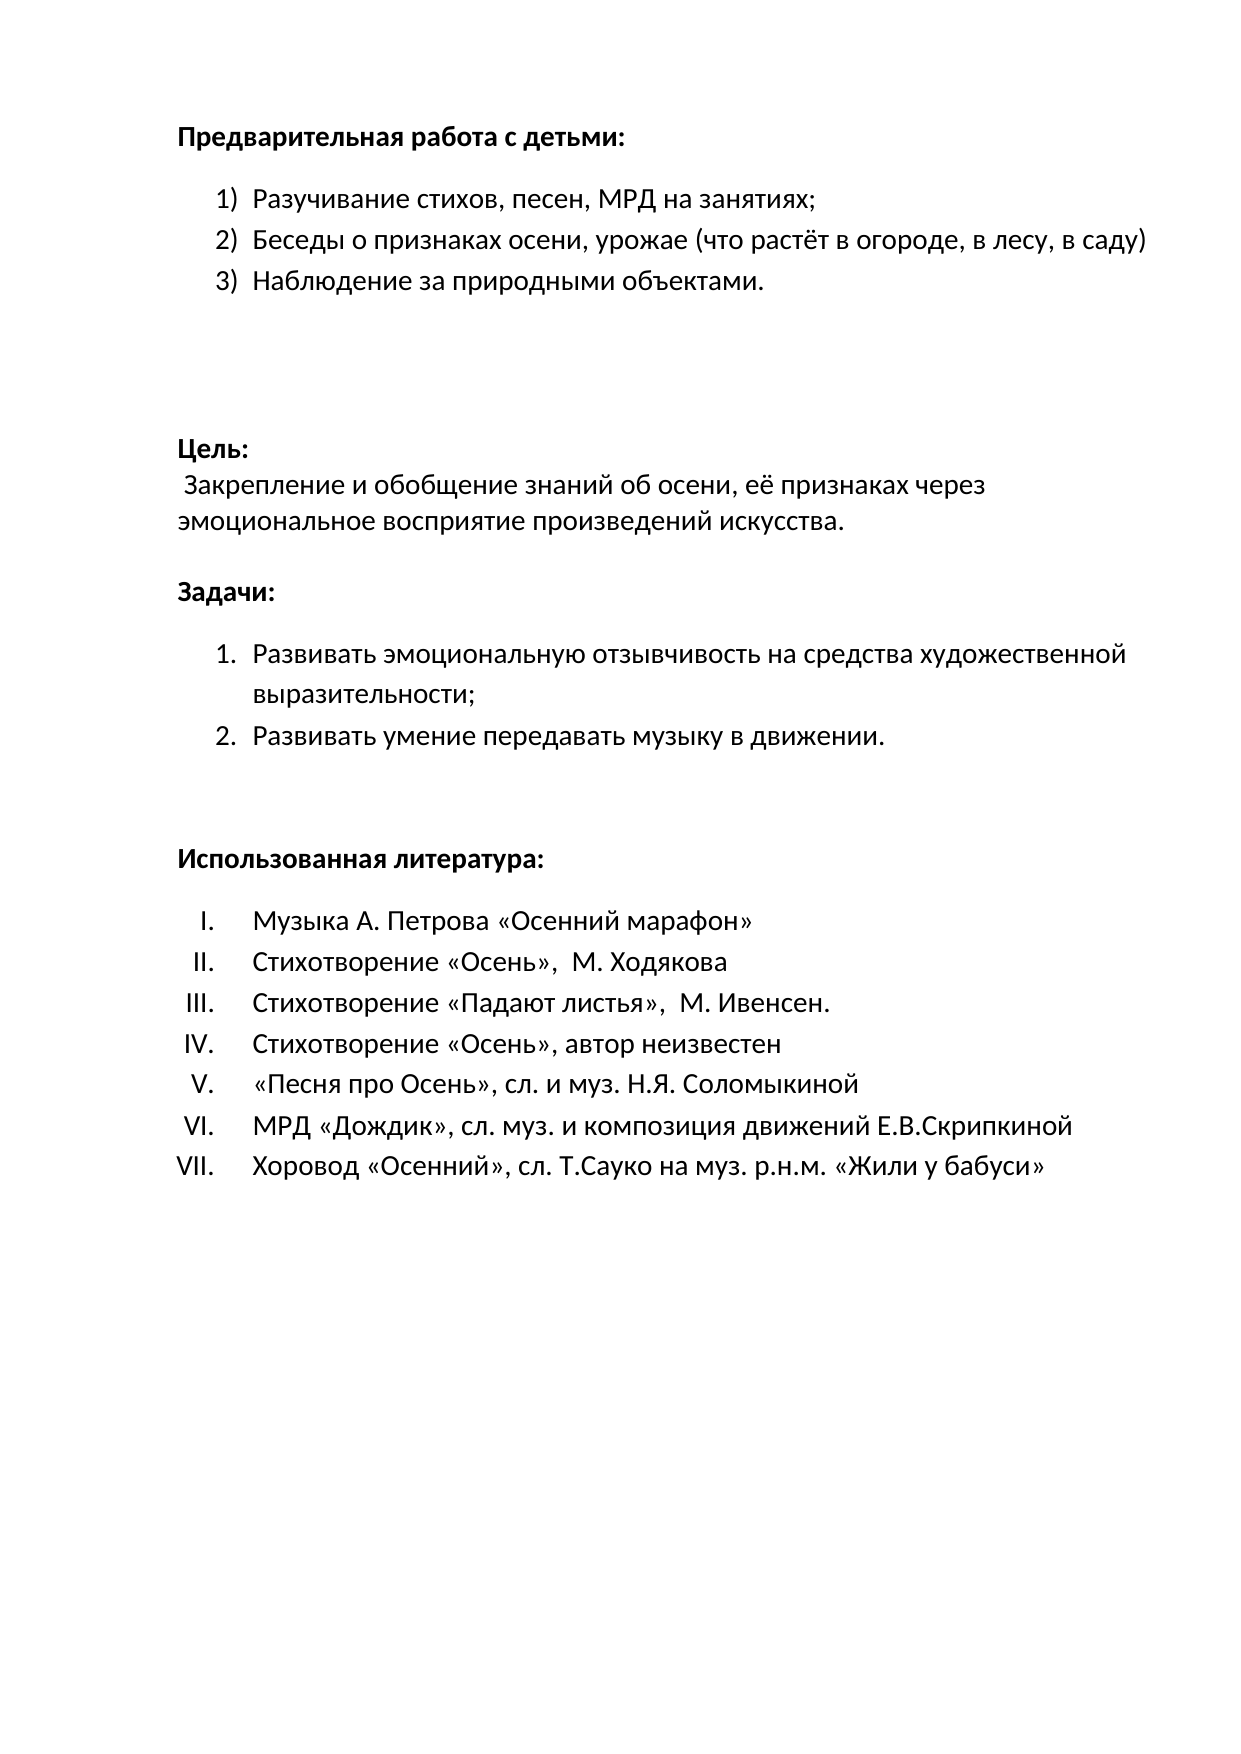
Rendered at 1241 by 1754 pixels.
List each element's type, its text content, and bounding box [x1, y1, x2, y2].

list МРД «Дождик», сл. муз. и композиция движений Е.В.Скрипкиной [215, 1107, 1152, 1142]
text Задачи: [177, 573, 1152, 608]
list Стихотворение «Осень», М. Ходякова [215, 943, 1152, 978]
list Разучивание стихов, песен, МРД на занятиях; [215, 180, 1152, 216]
list Развивать эмоциональную отзывчивость на средства художественной выразительности; [215, 635, 1152, 711]
list «Песня про Осень», сл. и муз. Н.Я. Соломыкиной [215, 1066, 1152, 1101]
text Предварительная работа с детьми: [177, 118, 1152, 154]
text Цель: [177, 430, 1152, 466]
list Хоровод «Осенний», сл. Т.Сауко на муз. р.н.м. «Жили у бабуси» [215, 1147, 1152, 1183]
list Стихотворение «Падают листья», М. Ивенсен. [215, 984, 1152, 1019]
list Беседы о признаках осени, урожае (что растёт в огороде, в лесу, в саду) [215, 221, 1152, 256]
list Развивать умение передавать музыку в движении. [215, 717, 1152, 752]
list Стихотворение «Осень», автор неизвестен [215, 1025, 1152, 1060]
list Наблюдение за природными объектами. [215, 262, 1152, 297]
text Закрепление и обобщение знаний об осени, её признаках через эмоциональное восприятие произведений искусства. [177, 466, 1152, 537]
text Использованная литература: [177, 840, 1152, 876]
list Музыка А. Петрова «Осенний марафон» [215, 902, 1152, 937]
